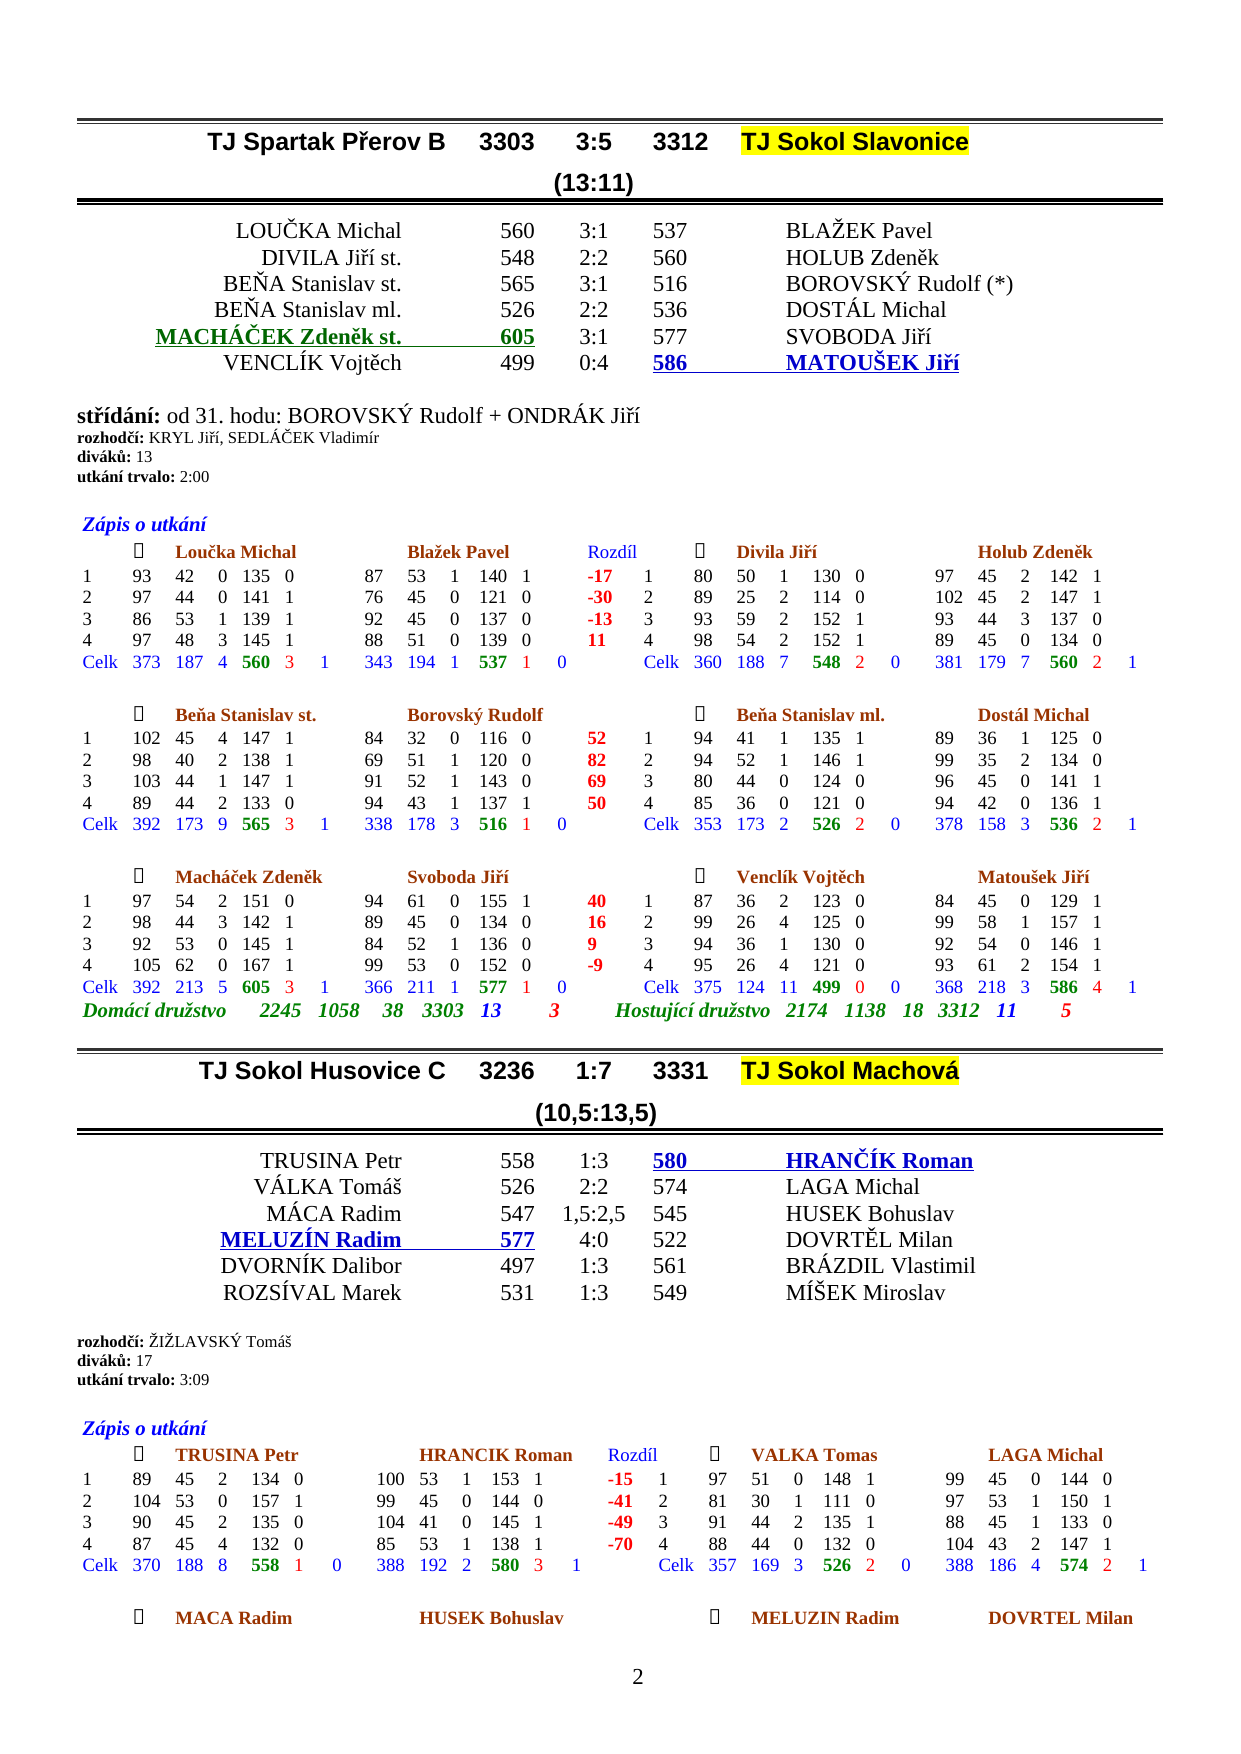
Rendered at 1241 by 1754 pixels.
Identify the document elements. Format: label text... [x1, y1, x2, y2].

text BEŇA Stanislav st. 565 3:1 516 BOROVSKÝ Rudolf (*) [77, 270, 1163, 296]
text 2 97 44 0 141 1 76 45 0 121 0 -30 2 89 25 2 114 0 102 45 2 147 1 [82, 586, 1163, 608]
text 4 89 44 2 133 0 94 43 1 137 1 50 4 85 36 0 121 0 94 42 0 136 1 [82, 792, 1163, 813]
text utkání trvalo: 3:09 [77, 1370, 1163, 1389]
text 2 104 53 0 157 1 99 45 0 144 0 -41 2 81 30 1 111 0 97 53 1 150 1 [82, 1489, 1163, 1511]
text Celk 373 187 4 560 3 1 343 194 1 537 1 0 Celk 360 188 7 548 2 0 381 179 7 560 2 1 [82, 651, 1163, 672]
text MACHÁČEK Zdeněk st. 605 3:1 577 SVOBODA Jiří [77, 323, 1163, 349]
text diváků: 17 [77, 1351, 1163, 1370]
text  Loučka Michal Blažek Pavel Rozdíl  Divila Jiří Holub Zdeněk [82, 536, 1163, 564]
text 4 97 48 3 145 1 88 51 0 139 0 11 4 98 54 2 152 1 89 45 0 134 0 [82, 629, 1163, 651]
text Domácí družstvo 2245 1058 38 3303 13 3 Hostující družstvo 2174 1138 18 3312 11 5 [82, 997, 1163, 1022]
text Celk 370 188 8 558 1 0 388 192 2 580 3 1 Celk 357 169 3 526 2 0 388 186 4 574 2 1 [82, 1554, 1163, 1576]
text utkání trvalo: 2:00 [77, 466, 1163, 486]
text 4 105 62 0 167 1 99 53 0 152 0 -9 4 95 26 4 121 0 93 61 2 154 1 [82, 954, 1163, 976]
text 1 97 54 2 151 0 94 61 0 155 1 40 1 87 36 2 123 0 84 45 0 129 1 [82, 890, 1163, 911]
text TJ Sokol Husovice C 3236 1:7 3331 TJ Sokol Machová [77, 1054, 1163, 1085]
text MELUZÍN Radim 577 4:0 522 DOVRTĚL Milan [77, 1226, 1163, 1252]
text 2 98 40 2 138 1 69 51 1 120 0 82 2 94 52 1 146 1 99 35 2 134 0 [82, 749, 1163, 770]
text BEŇA Stanislav ml. 526 2:2 536 DOSTÁL Michal [77, 296, 1163, 323]
text MÁCA Radim 547 1,5:2,5 545 HUSEK Bohuslav [77, 1200, 1163, 1226]
text  Macháček Zdeněk Svoboda Jiří  Venclík Vojtěch Matoušek Jiří [82, 861, 1163, 890]
text VÁLKA Tomáš 526 2:2 574 LAGA Michal [77, 1173, 1163, 1200]
text 1 102 45 4 147 1 84 32 0 116 0 52 1 94 41 1 135 1 89 36 1 125 0 [82, 727, 1163, 749]
text 3 90 45 2 135 0 104 41 0 145 1 -49 3 91 44 2 135 1 88 45 1 133 0 [82, 1511, 1163, 1533]
text (13:11) [77, 159, 1163, 198]
text 1 93 42 0 135 0 87 53 1 140 1 -17 1 80 50 1 130 0 97 45 2 142 1 [82, 564, 1163, 586]
text 3 86 53 1 139 1 92 45 0 137 0 -13 3 93 59 2 152 1 93 44 3 137 0 [82, 608, 1163, 629]
text  Beňa Stanislav st. Borovský Rudolf  Beňa Stanislav ml. Dostál Michal [82, 699, 1163, 727]
text Zápis o utkání [82, 1415, 1163, 1439]
text 3 103 44 1 147 1 91 52 1 143 0 69 3 80 44 0 124 0 96 45 0 141 1 [82, 770, 1163, 792]
text diváků: 13 [77, 447, 1163, 466]
text DVORNÍK Dalibor 497 1:3 561 BRÁZDIL Vlastimil [77, 1252, 1163, 1279]
text Celk 392 213 5 605 3 1 366 211 1 577 1 0 Celk 375 124 11 499 0 0 368 218 3 586 4 1 [82, 976, 1163, 997]
text (10,5:13,5) [77, 1089, 1163, 1128]
text TJ Spartak Přerov B 3303 3:5 3312 TJ Sokol Slavonice [77, 124, 1163, 155]
text DIVILA Jiří st. 548 2:2 560 HOLUB Zdeněk [77, 244, 1163, 270]
text rozhodčí: KRYL Jiří, SEDLÁČEK Vladimír [77, 428, 1163, 447]
text Zápis o utkání [82, 512, 1163, 536]
text rozhodčí: ŽIŽLAVSKÝ Tomáš [77, 1332, 1163, 1351]
text LOUČKA Michal 560 3:1 537 BLAŽEK Pavel [77, 217, 1163, 244]
text 3 92 53 0 145 1 84 52 1 136 0 9 3 94 36 1 130 0 92 54 0 146 1 [82, 933, 1163, 954]
text  MACA Radim HUSEK Bohuslav  MELUZIN Radim DOVRTEL Milan [82, 1602, 1163, 1631]
text  TRUSINA Petr HRANCIK Roman Rozdíl  VALKA Tomas LAGA Michal [82, 1439, 1163, 1468]
text ROZSÍVAL Marek 531 1:3 549 MÍŠEK Miroslav [77, 1279, 1163, 1305]
text 2 98 44 3 142 1 89 45 0 134 0 16 2 99 26 4 125 0 99 58 1 157 1 [82, 911, 1163, 933]
text TRUSINA Petr 558 1:3 580 HRANČÍK Roman [77, 1147, 1163, 1173]
text Celk 392 173 9 565 3 1 338 178 3 516 1 0 Celk 353 173 2 526 2 0 378 158 3 536 2 1 [82, 813, 1163, 835]
text VENCLÍK Vojtěch 499 0:4 586 MATOUŠEK Jiří [77, 349, 1163, 375]
text střídání: od 31. hodu: BOROVSKÝ Rudolf + ONDRÁK Jiří [77, 402, 1163, 428]
text 1 89 45 2 134 0 100 53 1 153 1 -15 1 97 51 0 148 1 99 45 0 144 0 [82, 1468, 1163, 1489]
text 4 87 45 4 132 0 85 53 1 138 1 -70 4 88 44 0 132 0 104 43 2 147 1 [82, 1533, 1163, 1554]
